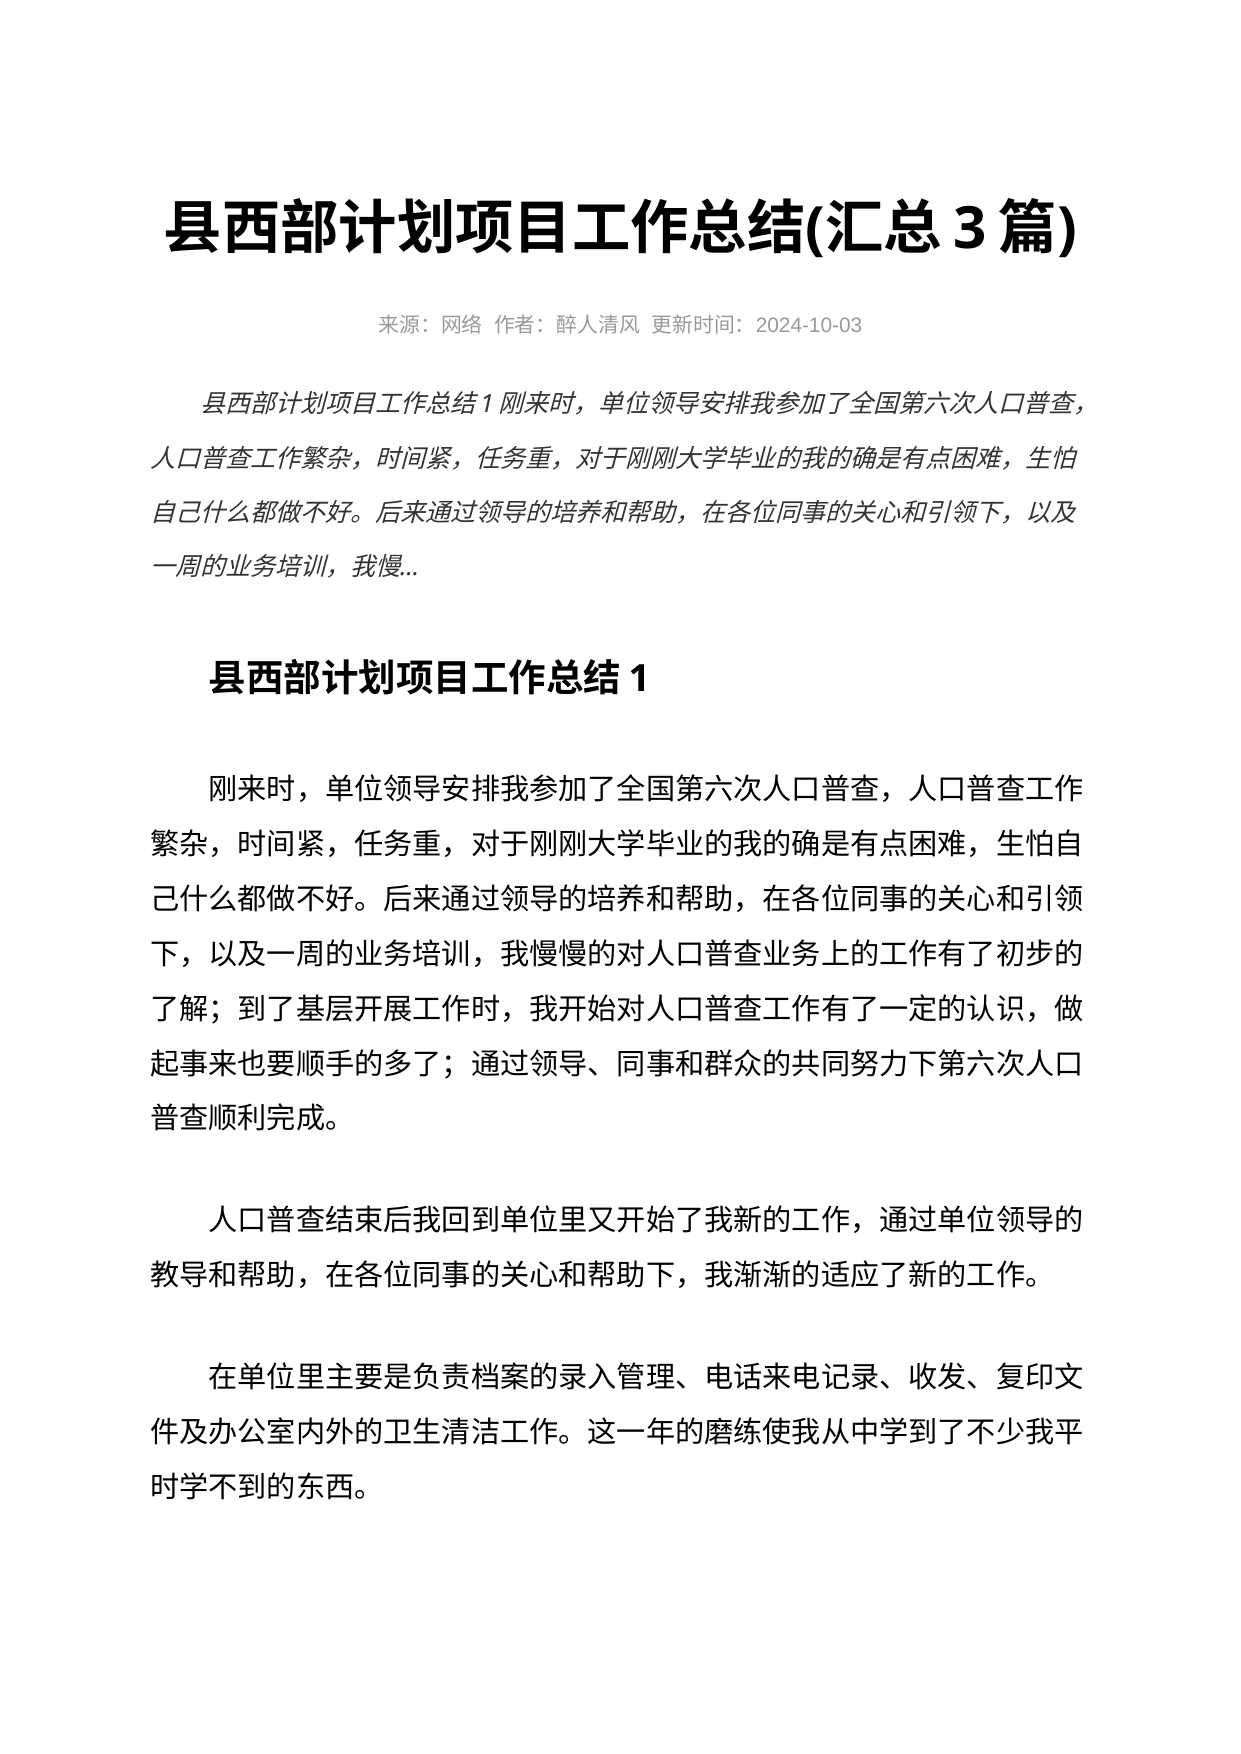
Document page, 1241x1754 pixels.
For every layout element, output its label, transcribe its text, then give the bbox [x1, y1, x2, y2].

text 人口普查结束后我回到单位里又开始了我新的工作，通过单位领导的教导和帮助，在各位同事的关心和帮助下，我渐渐的适应了新的工作。 [150, 1197, 1090, 1294]
text 在单位里主要是负责档案的录入管理、电话来电记录、收发、复印文件及办公室内外的卫生清洁工作。这一年的磨练使我从中学到了不少我平时学不到的东西。 [150, 1353, 1090, 1506]
text 县西部计划项目工作总结1刚来时，单位领导安排我参加了全国第六次人口普查，人口普查工作繁杂，时间紧，任务重，对于刚刚大学毕业的我的确是有点困难，生怕自己什么都做不好。后来通过领导的培养和帮助，在各位同事的关心和引领下，以及一周的业务培训，我慢... [150, 384, 1090, 583]
text 刚来时，单位领导安排我参加了全国第六次人口普查，人口普查工作繁杂，时间紧，任务重，对于刚刚大学毕业的我的确是有点困难，生怕自己什么都做不好。后来通过领导的培养和帮助，在各位同事的关心和引领下，以及一周的业务培训，我慢慢的对人口普查业务上的工作有了初步的了解；到了基层开展工作时，我开始对人口普查工作有了一定的认识，做起事来也要顺手的多了；通过领导、同事和群众的共同努力下第六次人口普查顺利完成。 [150, 766, 1090, 1137]
subtitle 县西部计划项目工作总结(汇总3篇) [150, 181, 1090, 266]
text 县西部计划项目工作总结1 [150, 648, 1090, 703]
text 来源：网络 作者：醉人清风 更新时间：2024-10-03 [150, 313, 1090, 337]
